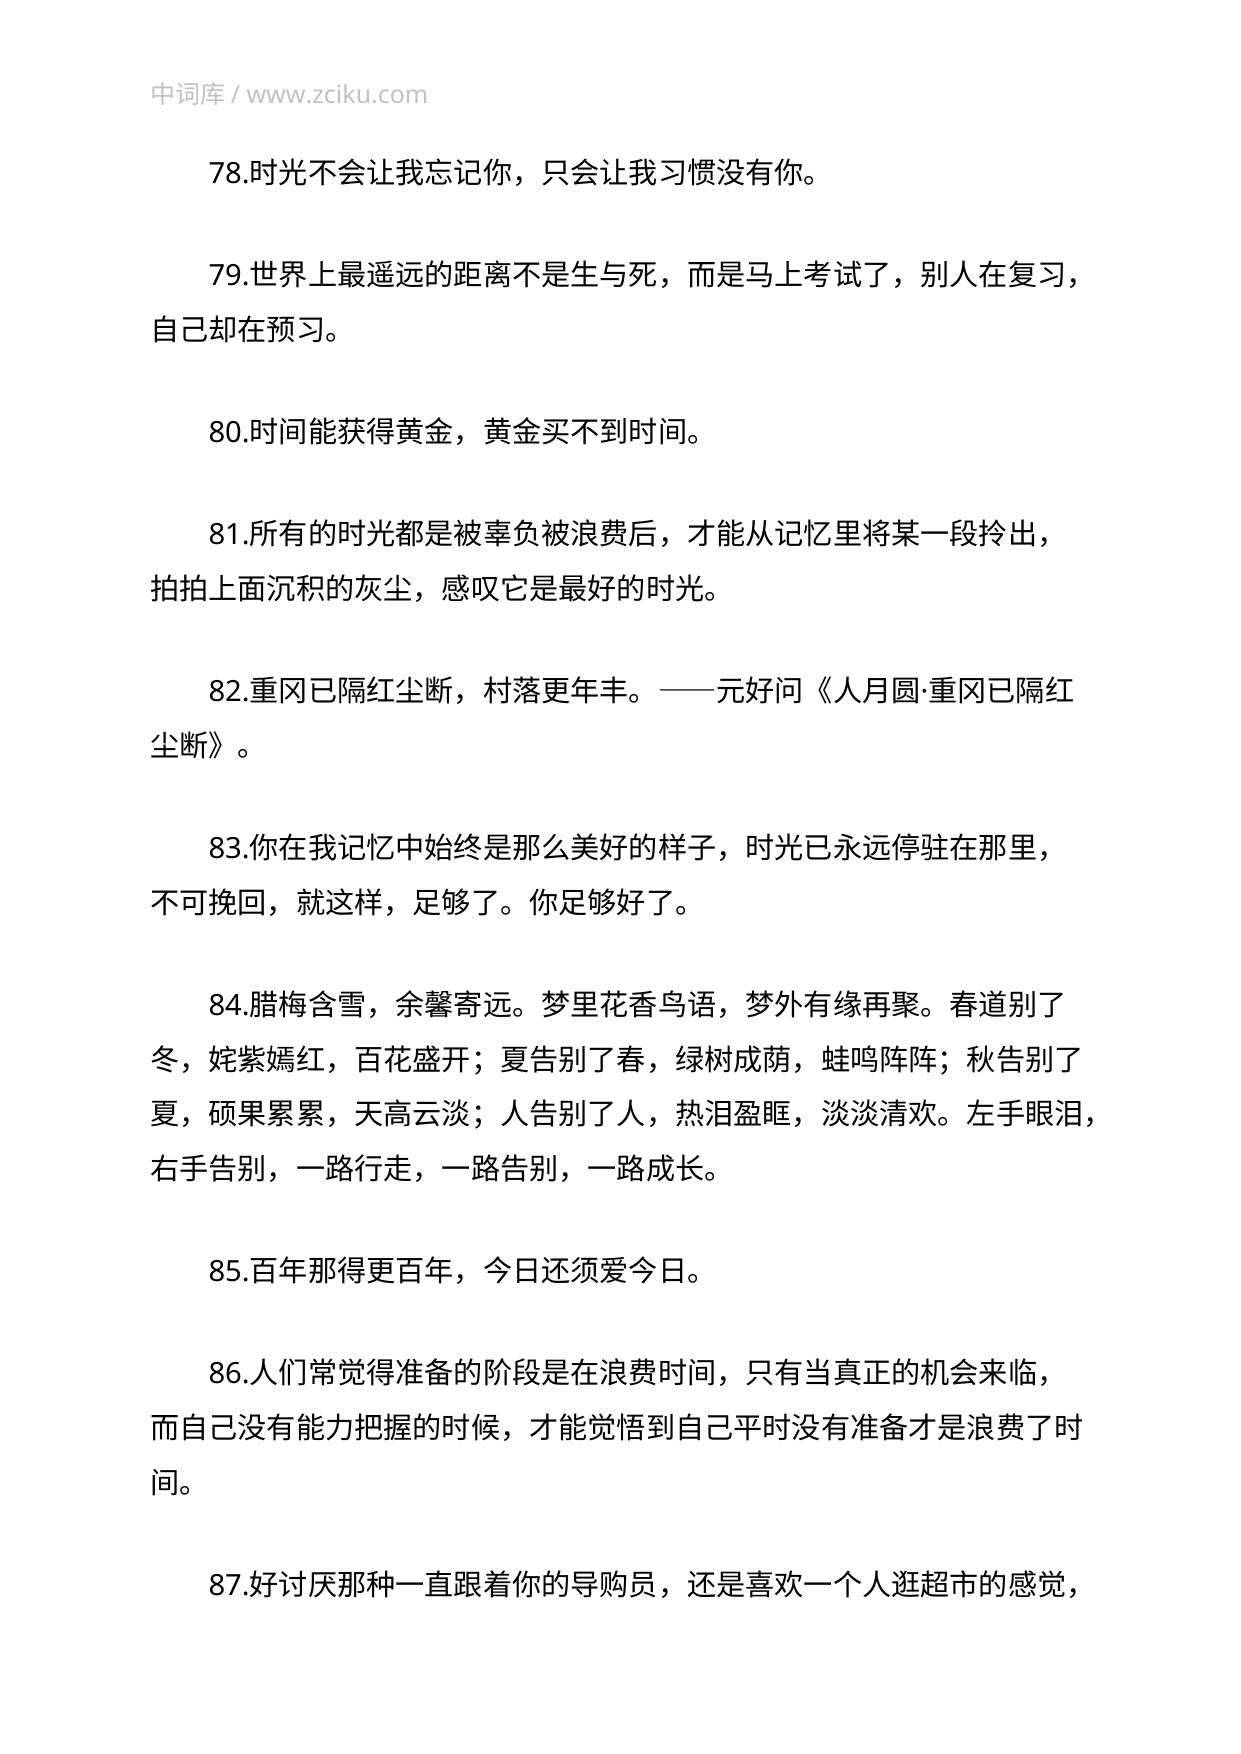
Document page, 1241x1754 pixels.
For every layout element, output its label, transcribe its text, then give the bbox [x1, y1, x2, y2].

text 82.重冈已隔红尘断，村落更年丰。——元好问《人月圆·重冈已隔红尘断》。 [150, 667, 1090, 765]
text 78.时光不会让我忘记你，只会让我习惯没有你。 [150, 150, 1090, 192]
text 81.所有的时光都是被辜负被浪费后，才能从记忆里将某一段拎出，拍拍上面沉积的灰尘，感叹它是最好的时光。 [150, 511, 1090, 608]
text 85.百年那得更百年，今日还须爱今日。 [150, 1248, 1090, 1290]
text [150, 1561, 1090, 1604]
text 86.人们常觉得准备的阶段是在浪费时间，只有当真正的机会来临，而自己没有能力把握的时候，才能觉悟到自己平时没有准备才是浪费了时间。 [150, 1349, 1090, 1502]
text 83.你在我记忆中始终是那么美好的样子，时光已永远停驻在那里，不可挽回，就这样，足够了。你足够好了。 [150, 824, 1090, 922]
text 79.世界上最遥远的距离不是生与死，而是马上考试了，别人在复习，自己却在预习。 [150, 252, 1090, 349]
text 84.腊梅含雪，余馨寄远。梦里花香鸟语，梦外有缘再聚。春道别了冬，姹紫嫣红，百花盛开；夏告别了春，绿树成荫，蛙鸣阵阵；秋告别了夏，硕果累累，天高云淡；人告别了人，热泪盈眶，淡淡清欢。左手眼泪，右手告别，一路行走，一路告别，一路成长。 [150, 981, 1090, 1188]
text 80.时间能获得黄金，黄金买不到时间。 [150, 409, 1090, 451]
